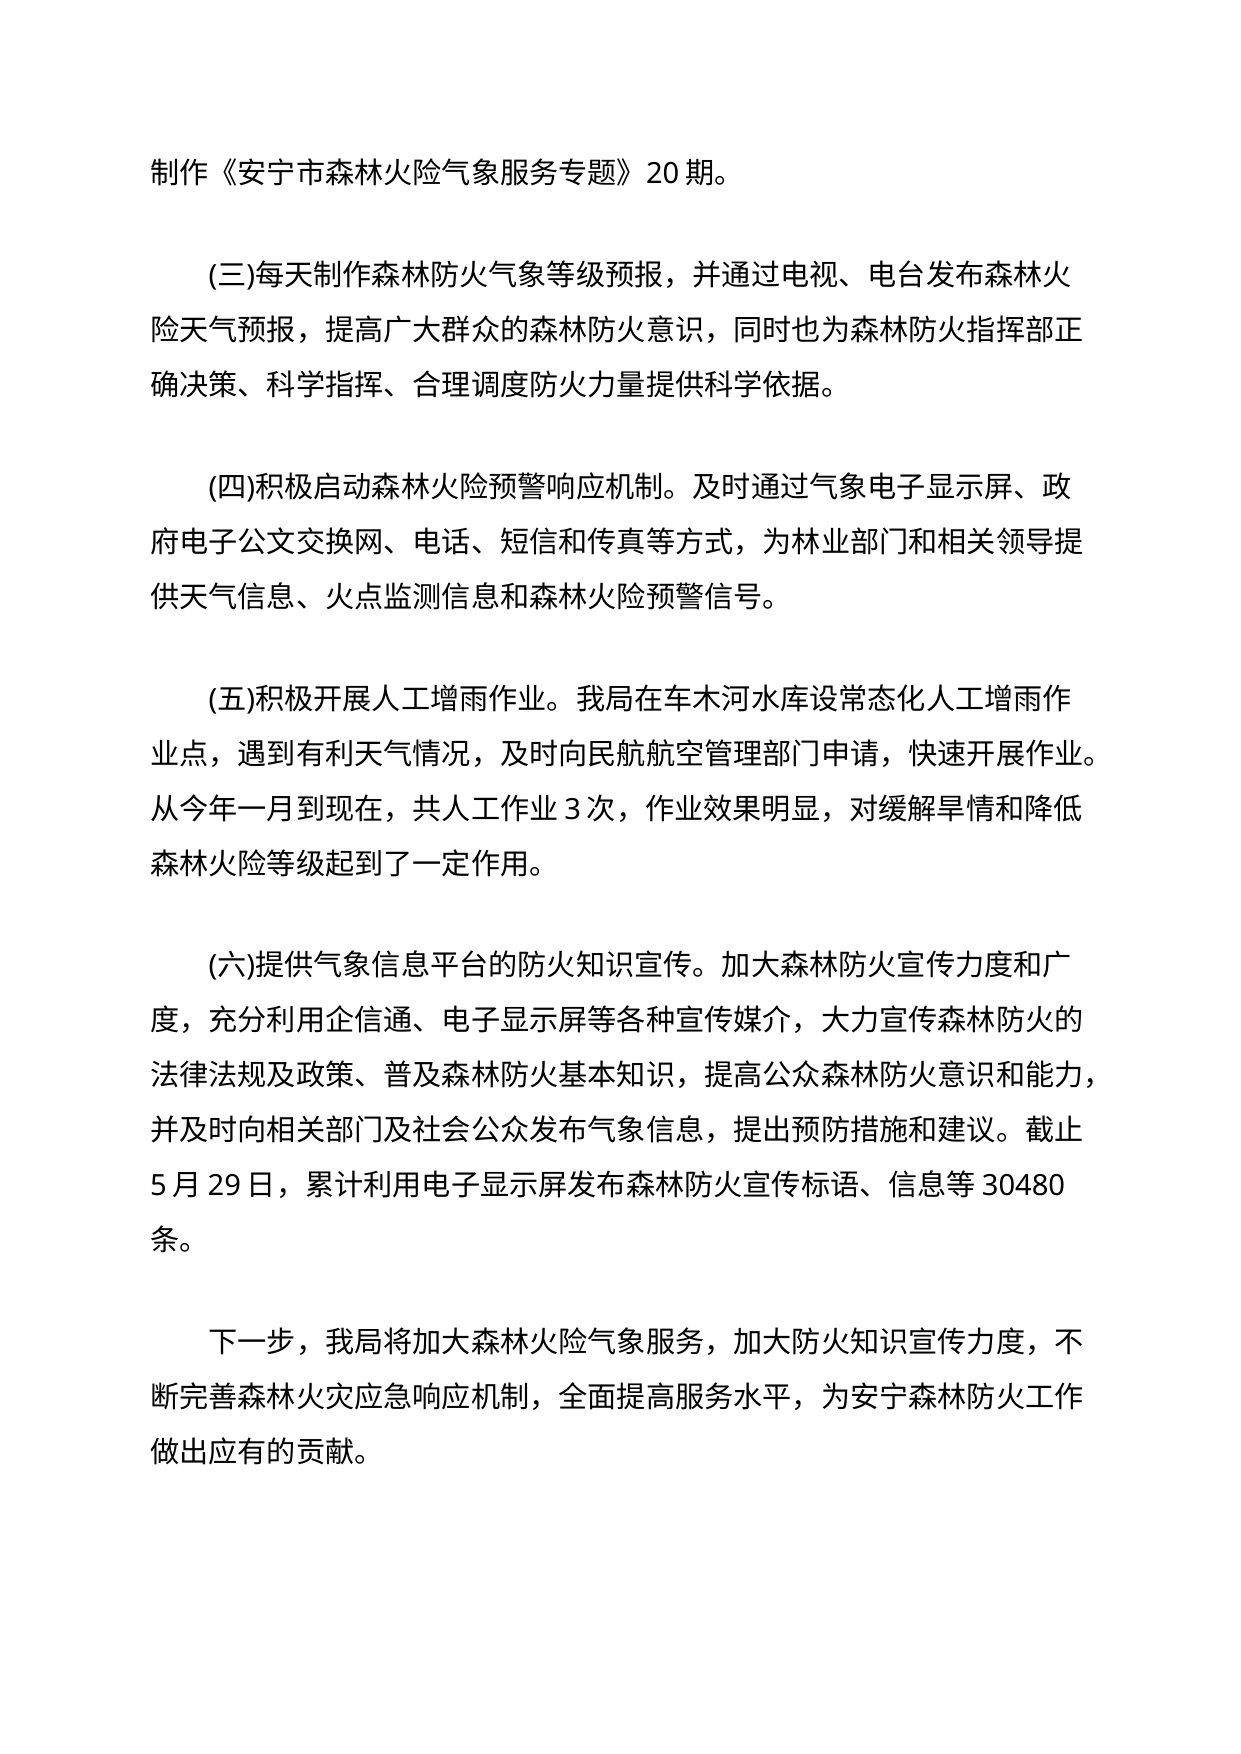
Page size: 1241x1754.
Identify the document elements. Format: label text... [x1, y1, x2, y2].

text (六)提供气象信息平台的防火知识宣传。加大森林防火宣传力度和广度，充分利用企信通、电子显示屏等各种宣传媒介，大力宣传森林防火的法律法规及政策、普及森林防火基本知识，提高公众森林防火意识和能力，并及时向相关部门及社会公众发布气象信息，提出预防措施和建议。截止5月29日，累计利用电子显示屏发布森林防火宣传标语、信息等30480条。 [150, 942, 1090, 1259]
text 下一步，我局将加大森林火险气象服务，加大防火知识宣传力度，不断完善森林火灾应急响应机制，全面提高服务水平，为安宁森林防火工作做出应有的贡献。 [150, 1318, 1090, 1471]
text (三)每天制作森林防火气象等级预报，并通过电视、电台发布森林火险天气预报，提高广大群众的森林防火意识，同时也为森林防火指挥部正确决策、科学指挥、合理调度防火力量提供科学依据。 [150, 252, 1090, 404]
text (五)积极开展人工增雨作业。我局在车木河水库设常态化人工增雨作业点，遇到有利天气情况，及时向民航航空管理部门申请，快速开展作业。从今年一月到现在，共人工作业3次，作业效果明显，对缓解旱情和降低森林火险等级起到了一定作用。 [150, 675, 1090, 882]
text (四)积极启动森林火险预警响应机制。及时通过气象电子显示屏、政府电子公文交换网、电话、短信和传真等方式，为林业部门和相关领导提供天气信息、火点监测信息和森林火险预警信号。 [150, 464, 1090, 616]
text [150, 150, 1090, 192]
